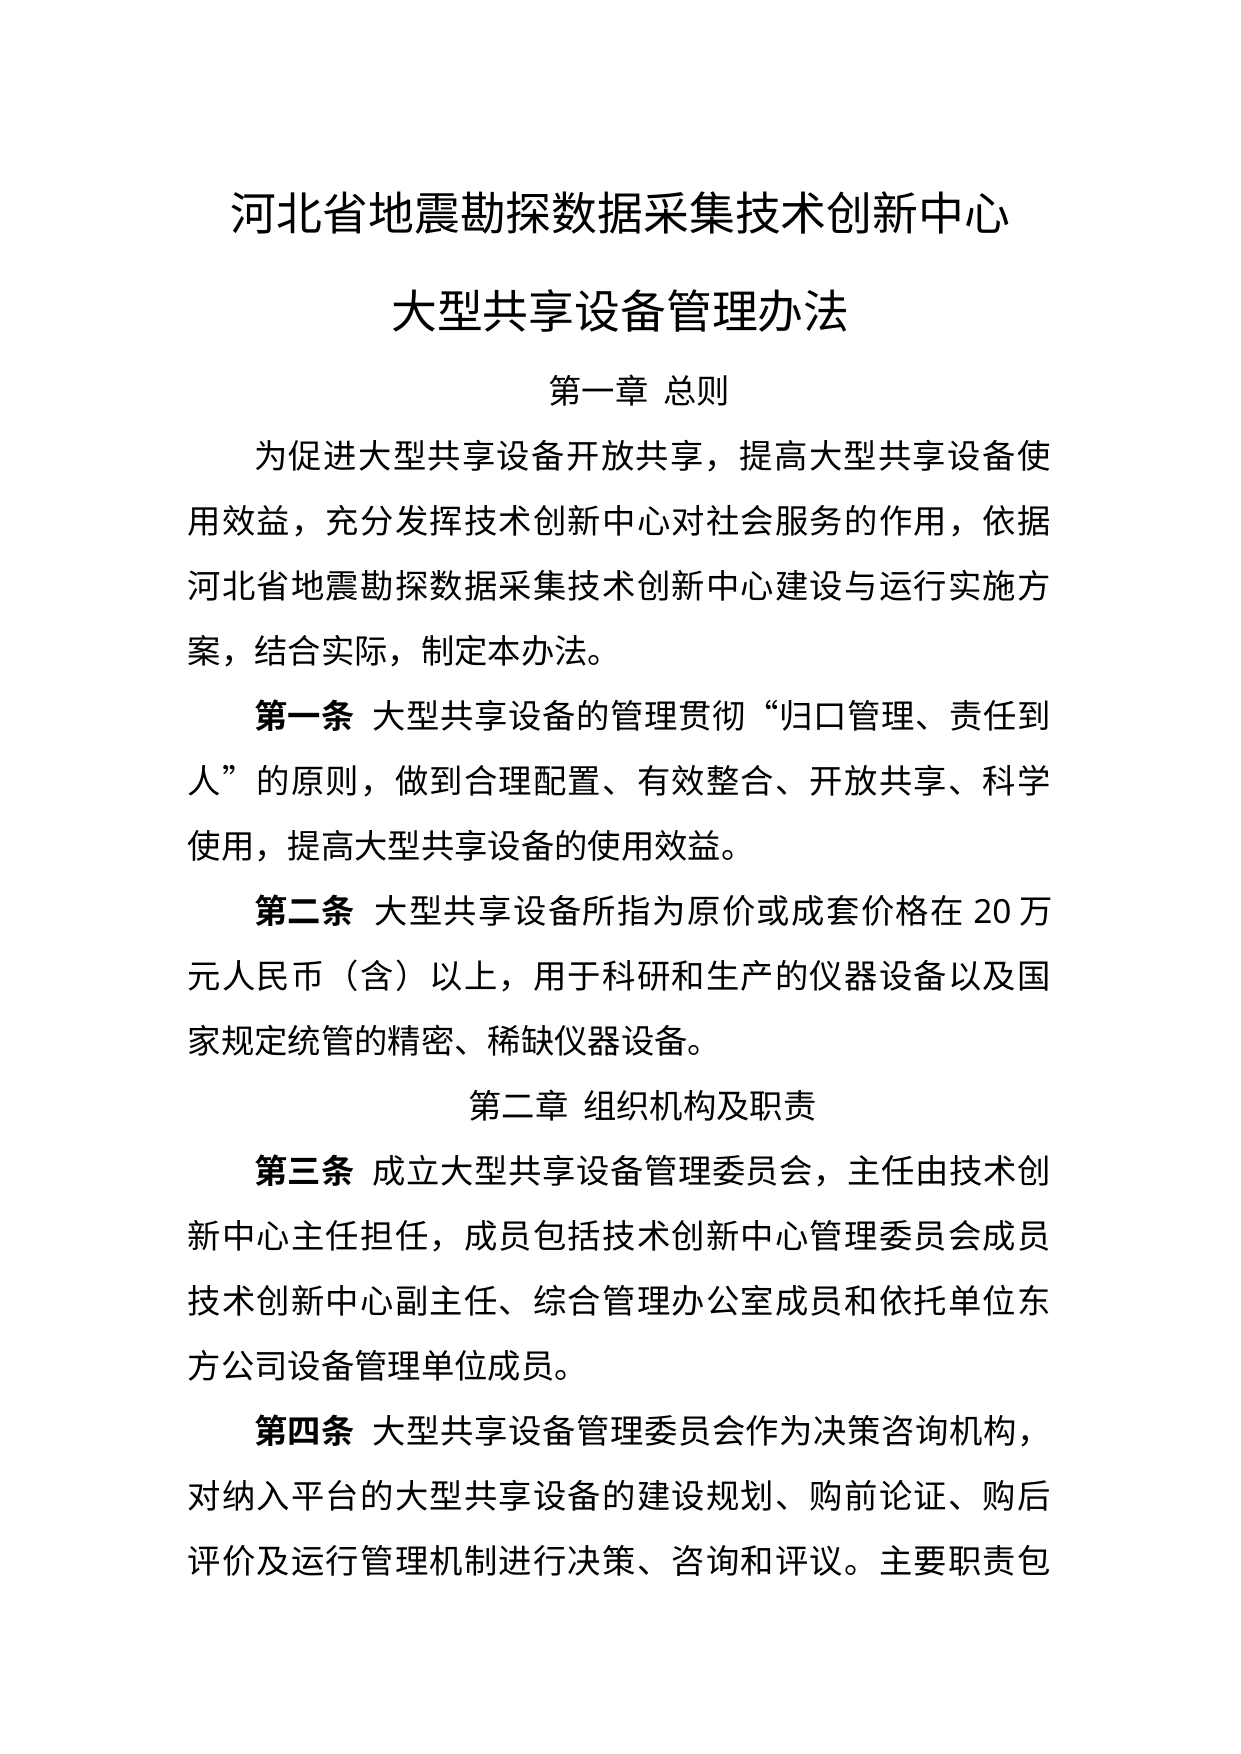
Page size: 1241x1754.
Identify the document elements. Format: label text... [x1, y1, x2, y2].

list 成立大型共享设备管理委员会，主任由技术创新中心主任担任，成员包括技术创新中心管理委员会成员、技术创新中心副主任、综合管理办公室成员和依托单位东方公司设备管理单位成员。 [187, 1137, 1053, 1397]
list 大型共享设备所指为原价或成套价格在20万元人民币（含）以上，用于科研和生产的仪器设备以及国家规定统管的精密、稀缺仪器设备。 [187, 877, 1053, 1072]
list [187, 1397, 1053, 1592]
list 第一章 总则 [225, 357, 1053, 422]
list 大型共享设备的管理贯彻“归口管理、责任到人”的原则，做到合理配置、有效整合、开放共享、科学使用，提高大型共享设备的使用效益。 [187, 682, 1053, 877]
text 为促进大型共享设备开放共享，提高大型共享设备使用效益，充分发挥技术创新中心对社会服务的作用，依据河北省地震勘探数据采集技术创新中心建设与运行实施方案，结合实际，制定本办法。 [187, 422, 1053, 682]
text 第二章 组织机构及职责 [232, 1072, 1053, 1137]
text 河北省地震勘探数据采集技术创新中心 [187, 162, 1053, 259]
text 大型共享设备管理办法 [187, 259, 1053, 357]
